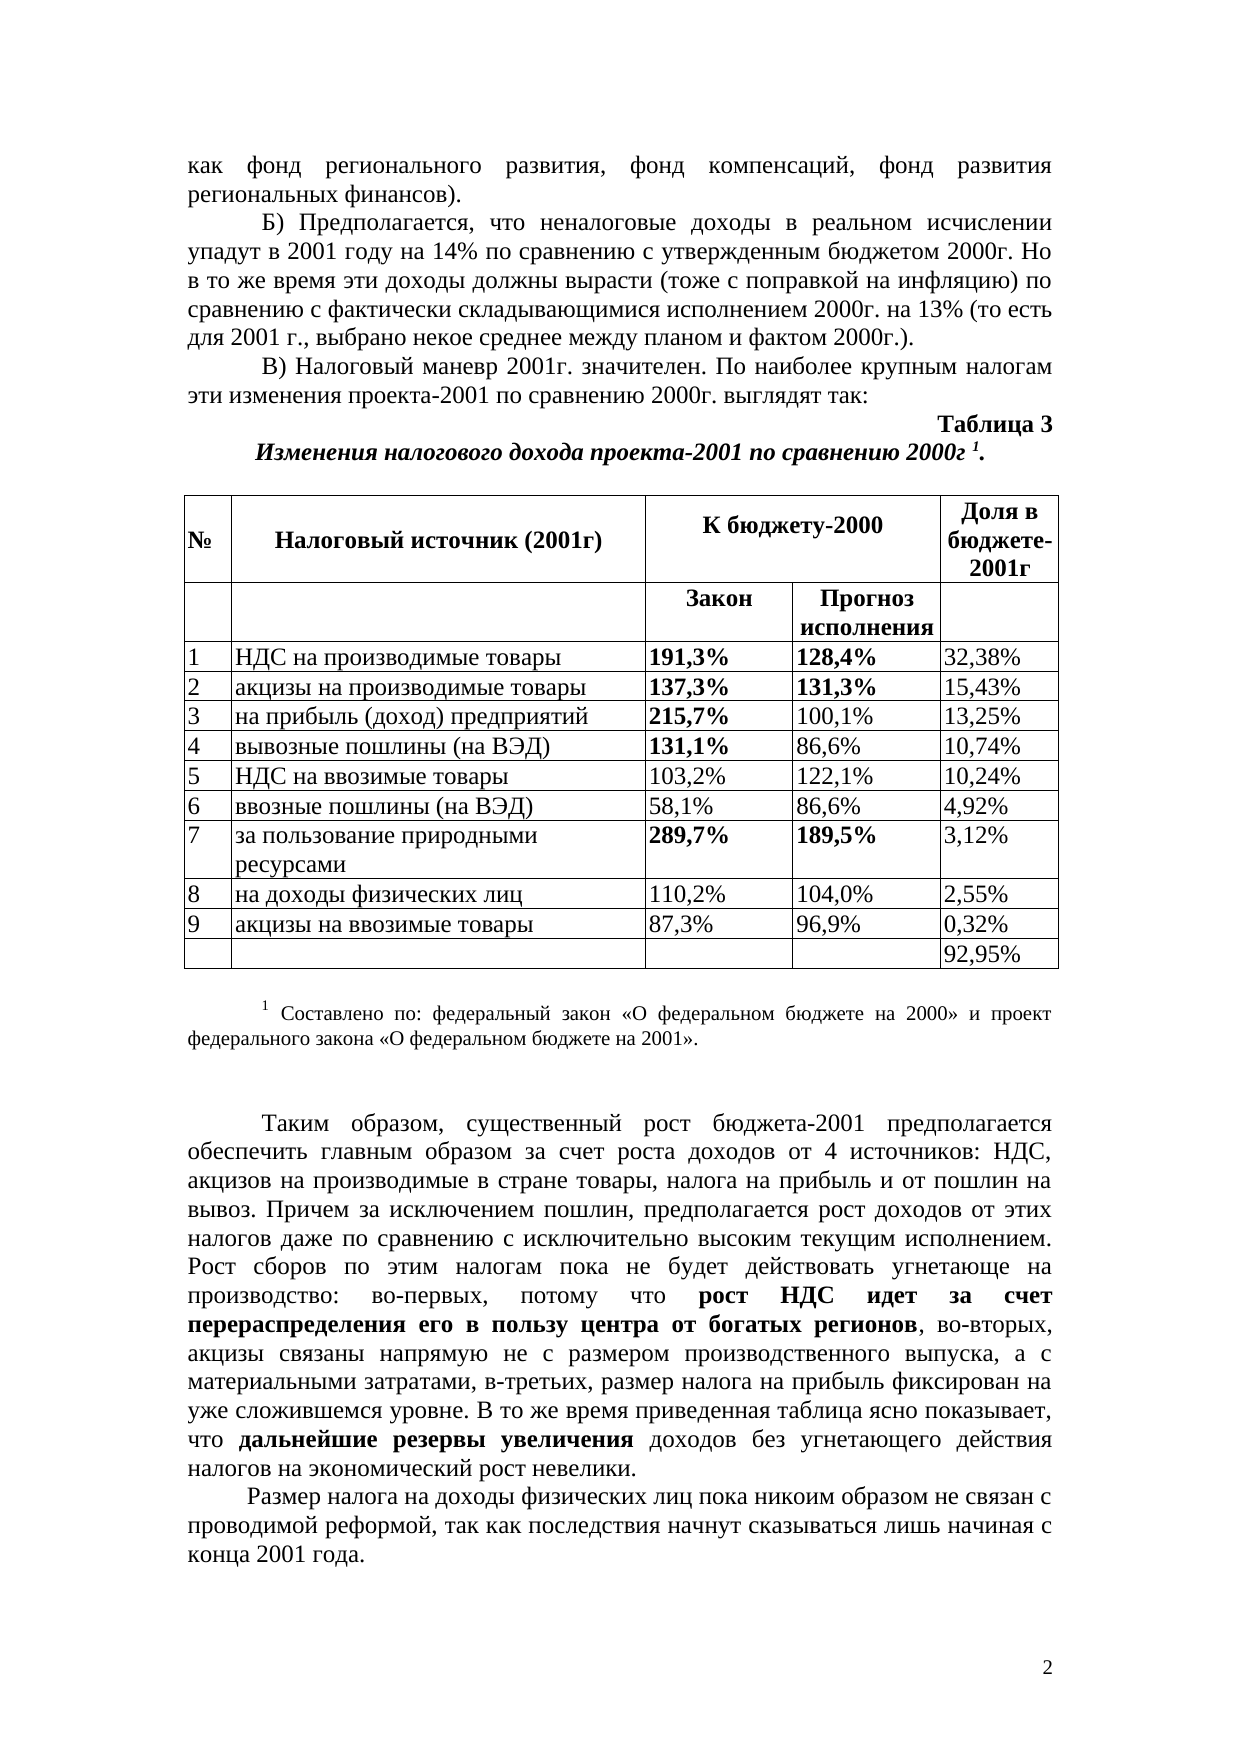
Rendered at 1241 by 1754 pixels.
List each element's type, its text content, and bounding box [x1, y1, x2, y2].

table_cell 96,9% [793, 909, 940, 938]
table_cell 4,92% [941, 791, 1058, 819]
table_cell [185, 583, 231, 641]
table_cell на прибыль (доход) предприятий [232, 701, 645, 730]
table_cell 3,12% [941, 821, 1058, 878]
table_cell 32,38% [941, 642, 1058, 671]
table_cell 191,3% [646, 642, 792, 671]
table_cell 122,1% [793, 761, 940, 790]
table_cell 86,6% [793, 791, 940, 819]
table_cell 131,1% [646, 731, 792, 760]
table_cell Закон [646, 583, 792, 641]
table_cell 289,7% [646, 821, 792, 878]
subtitle Таблица 3 [187, 409, 1053, 437]
table_cell ввозные пошлины (на ВЭД) [232, 791, 645, 819]
table_cell 8 [185, 879, 231, 908]
table_cell 189,5% [793, 821, 940, 878]
table_cell 5 [185, 761, 231, 790]
table_cell 9 [185, 909, 231, 938]
text Таким образом, существенный рост бюджета-2001 предполагается обеспечить главным образом за счет роста доходов от 4 источников: НДС, акцизов на производимые в стране товары, налога на прибыль и от пошлин на вывоз. Причем за исключением пошлин, предполагается рост доходов от этих налогов даже по сравнению с исключительно высоким текущим исполнением. Рост сборов по этим налогам пока не будет действовать угнетающе на производство: во-первых, потому что рост НДС идет за счет перераспределения его в пользу центра от богатых регионов, во-вторых, акцизы связаны напрямую не с размером производственного выпуска, а с материальными затратами, в-третьих, размер налога на прибыль фиксирован на уже сложившемся уровне. В то же время приведенная таблица ясно показывает, что дальнейшие резервы увеличения доходов без угнетающего действия налогов на экономический рост невелики. [187, 1108, 1053, 1481]
table_cell [793, 939, 940, 967]
table_cell 103,2% [646, 761, 792, 790]
table_header № [185, 496, 231, 582]
table_cell 7 [185, 821, 231, 878]
table_cell 87,3% [646, 909, 792, 938]
table_cell 86,6% [793, 731, 940, 760]
table_cell 128,4% [793, 642, 940, 671]
table_cell 3 [185, 701, 231, 730]
table_cell [941, 583, 1058, 641]
table_cell 13,25% [941, 701, 1058, 730]
table_cell НДС на ввозимые товары [232, 761, 645, 790]
table_cell 10,24% [941, 761, 1058, 790]
table_cell на доходы физических лиц [232, 879, 645, 908]
table_cell [232, 583, 645, 641]
table_cell 110,2% [646, 879, 792, 908]
table_cell НДС на производимые товары [232, 642, 645, 671]
table_cell 6 [185, 791, 231, 819]
table_cell 2,55% [941, 879, 1058, 908]
table_cell 104,0% [793, 879, 940, 908]
table_cell 58,1% [646, 791, 792, 819]
table_cell 137,3% [646, 672, 792, 700]
table_cell 2 [185, 672, 231, 700]
text В) Налоговый маневр 2001г. значителен. По наиболее крупным налогам эти изменения проекта-2001 по сравнению 2000г. выглядят так: [187, 351, 1053, 409]
table_header Доля в бюджете-2001г [941, 496, 1058, 582]
table_cell [232, 939, 645, 967]
table_cell вывозные пошлины (на ВЭД) [232, 731, 645, 760]
text Размер налога на доходы физических лиц пока никоим образом не связан с проводимой реформой, так как последствия начнут сказываться лишь начиная с конца 2001 года. [187, 1481, 1053, 1568]
table_cell 131,3% [793, 672, 940, 700]
table_cell 100,1% [793, 701, 940, 730]
table_header К бюджету-2000 [646, 496, 940, 582]
table_cell 92,95% [941, 939, 1058, 967]
table_cell 4 [185, 731, 231, 760]
table_cell за пользование природными ресурсами [232, 821, 645, 878]
table_cell 10,74% [941, 731, 1058, 760]
table_cell акцизы на ввозимые товары [232, 909, 645, 938]
text 1 Составлено по: федеральный закон «О федеральном бюджете на 2000» и проект федерального закона «О федеральном бюджете на 2001». [187, 997, 1053, 1050]
table_cell Прогноз исполнения [793, 583, 940, 641]
table_cell 1 [185, 642, 231, 671]
table_header Налоговый источник (2001г) [232, 496, 645, 582]
table_cell 15,43% [941, 672, 1058, 700]
table_cell акцизы на производимые товары [232, 672, 645, 700]
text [187, 150, 1053, 207]
table_cell [185, 939, 231, 967]
text Изменения налогового дохода проекта-2001 по сравнению 2000г 1. [187, 437, 1053, 466]
table_cell 215,7% [646, 701, 792, 730]
text Б) Предполагается, что неналоговые доходы в реальном исчислении упадут в 2001 году на 14% по сравнению с утвержденным бюджетом 2000г. Но в то же время эти доходы должны вырасти (тоже с поправкой на инфляцию) по сравнению с фактически складывающимися исполнением 2000г. на 13% (то есть для 2001 г., выбрано некое среднее между планом и фактом 2000г.). [187, 207, 1053, 351]
table_cell [646, 939, 792, 967]
table_cell 0,32% [941, 909, 1058, 938]
